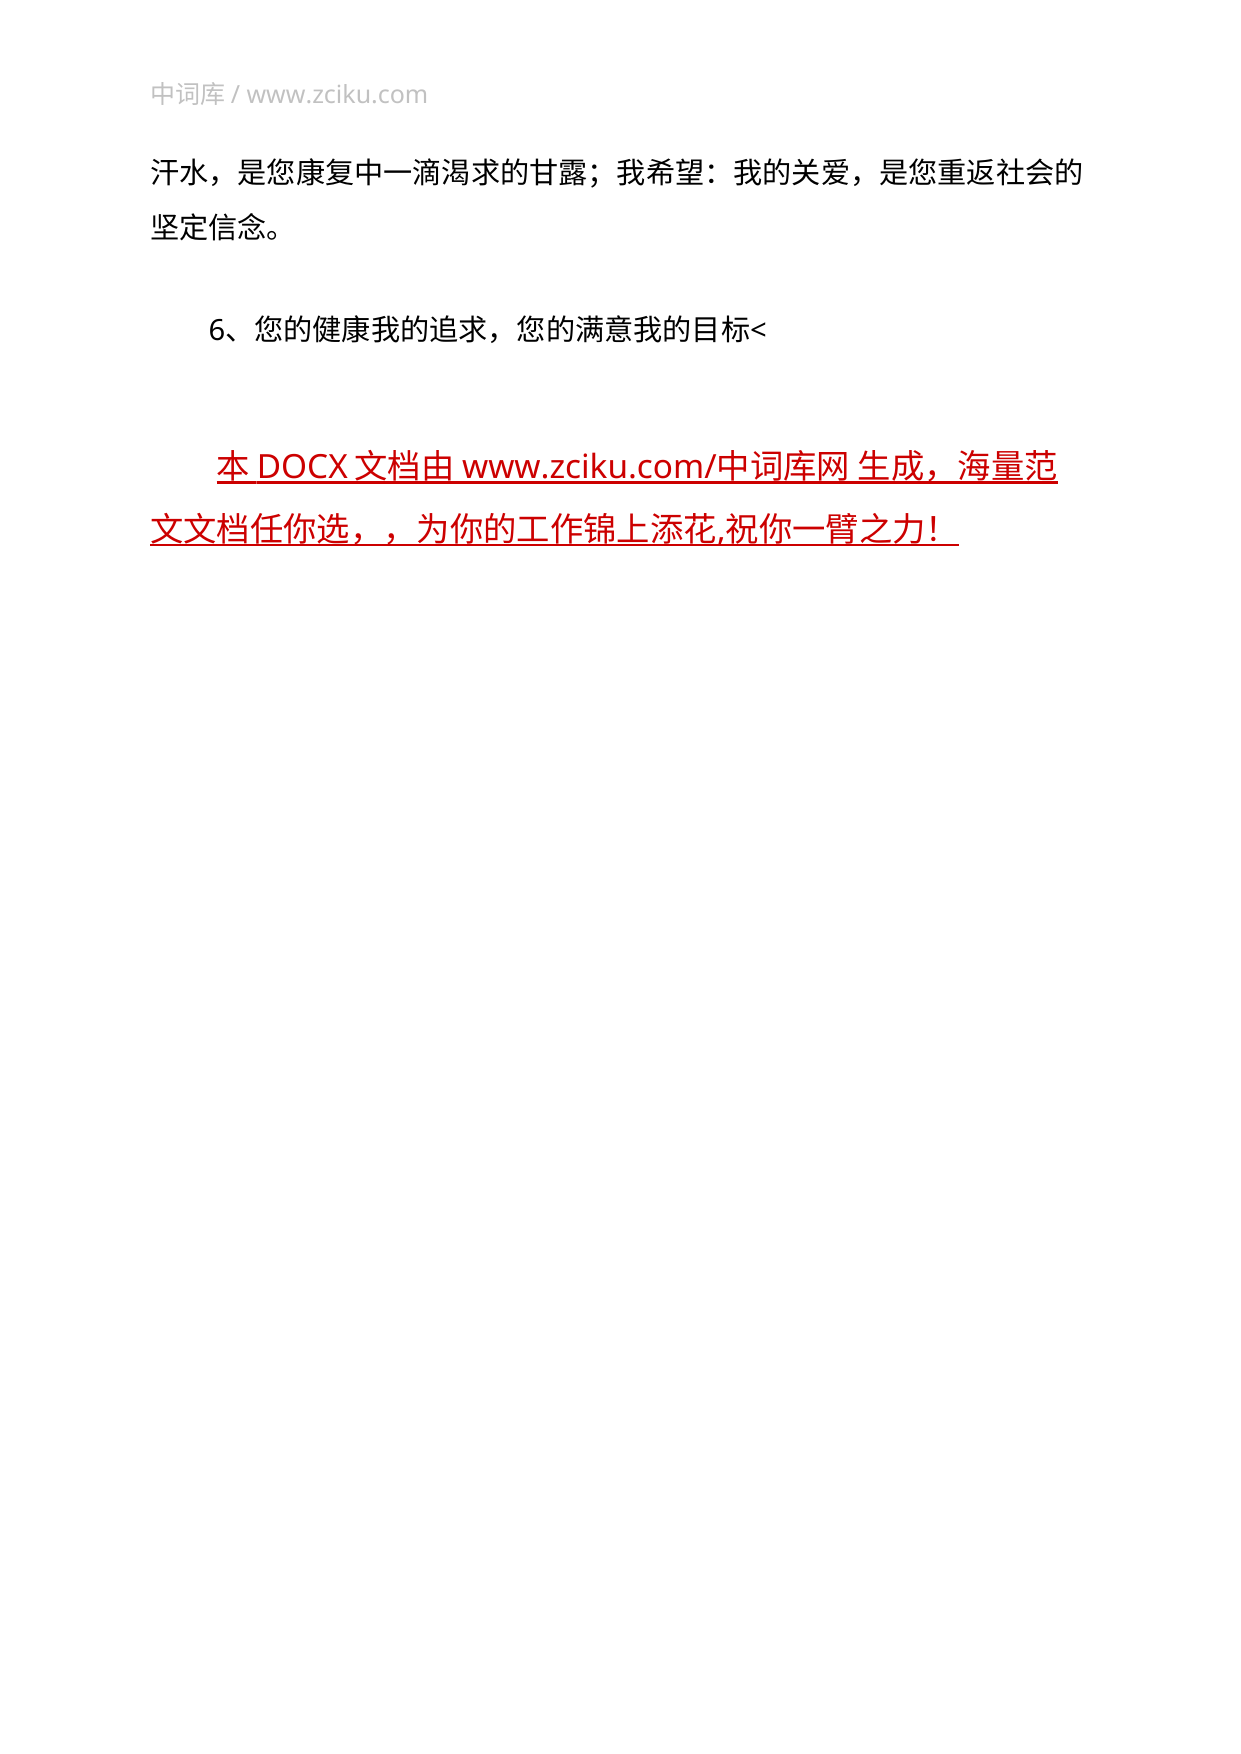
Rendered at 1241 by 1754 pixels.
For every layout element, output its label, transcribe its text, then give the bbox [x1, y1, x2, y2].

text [150, 150, 1090, 247]
text 本DOCX文档由 www.zciku.com/中词库网 生成，海量范文文档任你选，，为你的工作锦上添花,祝你一臂之力！ [150, 440, 1090, 551]
text 6、您的健康我的追求，您的满意我的目标< [150, 307, 1090, 349]
